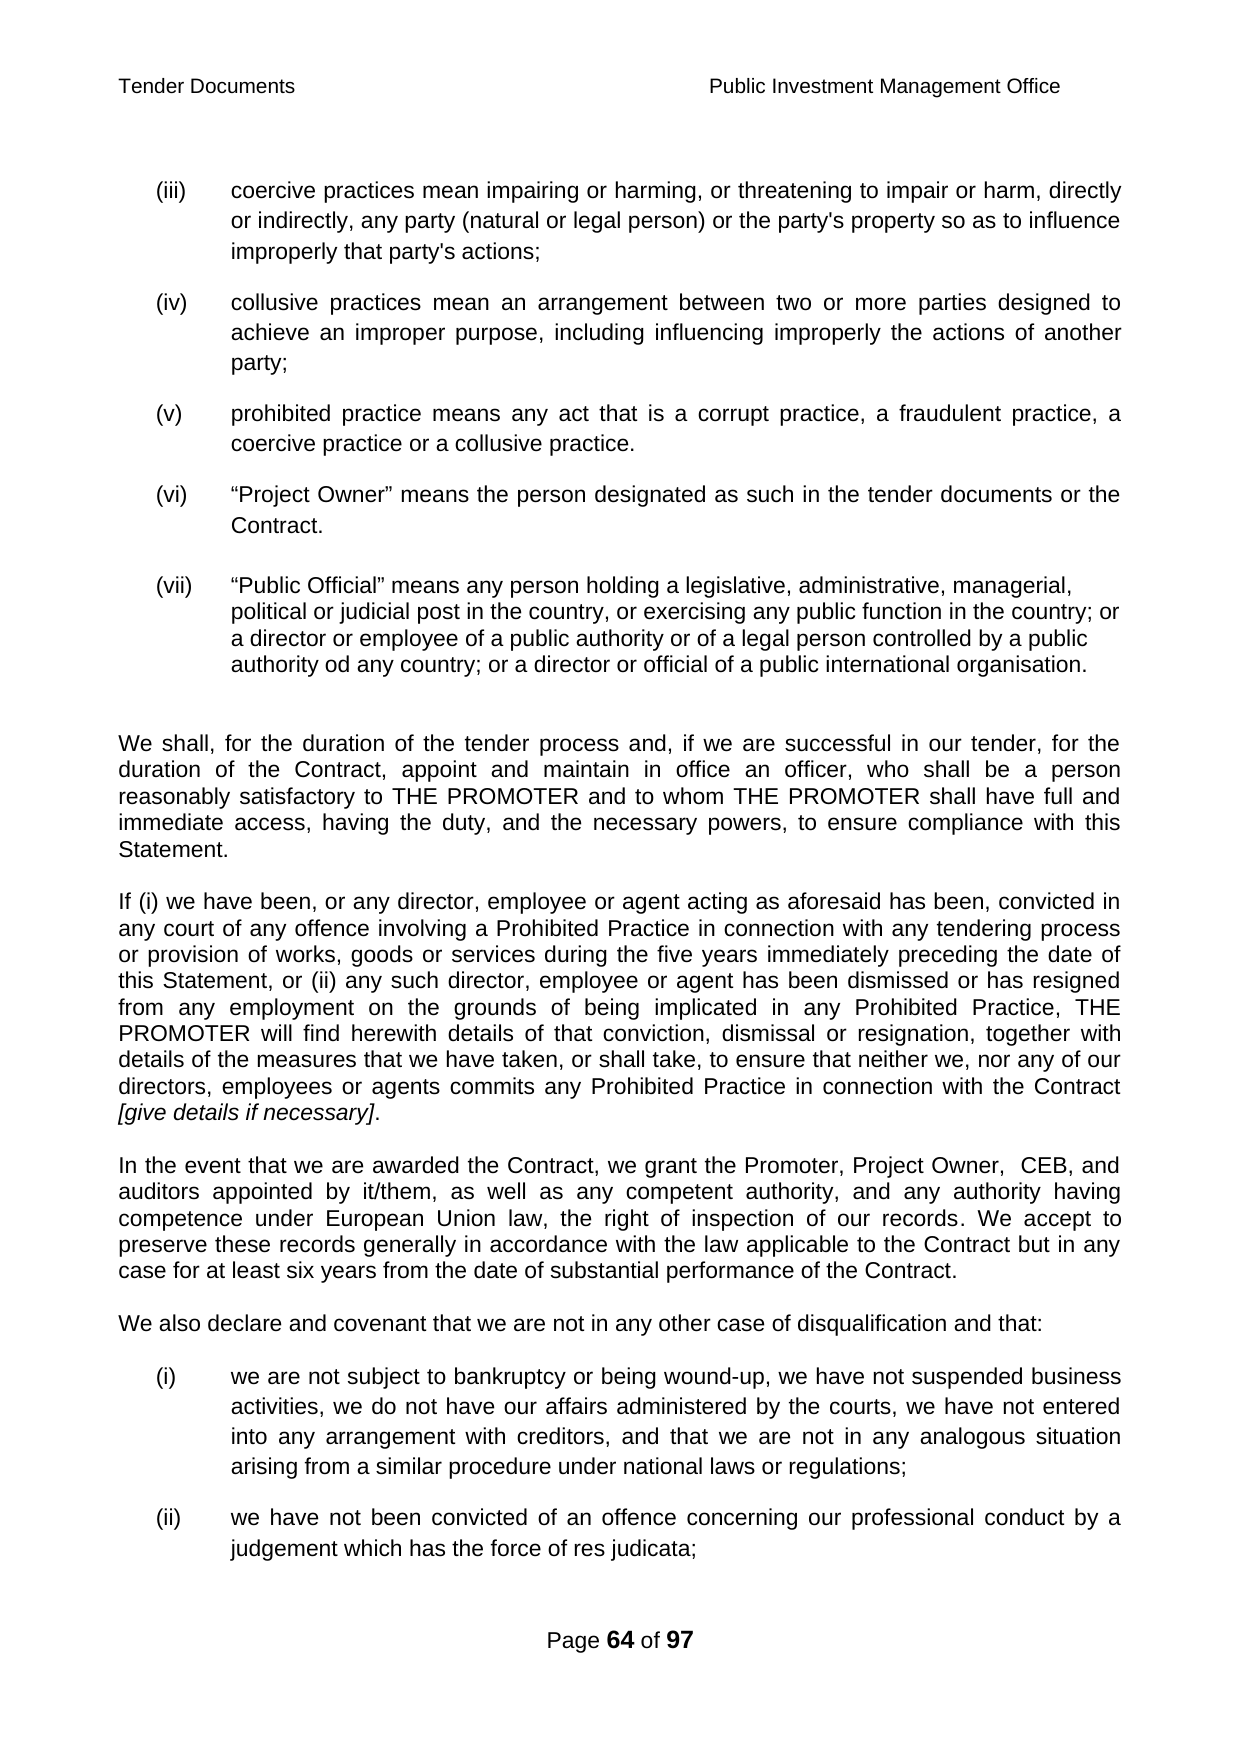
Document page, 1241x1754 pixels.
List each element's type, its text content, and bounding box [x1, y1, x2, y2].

list coercive practices mean impairing or harming, or threatening to impair or harm, directly or indirectly, any party (natural or legal person) or the party's property so as to influence improperly that party's actions; [156, 177, 1122, 264]
list “Project Owner” means the person designated as such in the tender documents or the Contract. [156, 481, 1122, 538]
text We shall, for the duration of the tender process and, if we are successful in our tender, for the duration of the Contract, appoint and maintain in office an officer, who shall be a person reasonably satisfactory to THE PROMOTER and to whom THE PROMOTER shall have full and immediate access, having the duty, and the necessary powers, to ensure compliance with this Statement. [118, 730, 1122, 862]
list “Public Official” means any person holding a legislative, administrative, managerial, political or judicial post in the country, or exercising any public function in the country; or a director or employee of a public authority or of a legal person controlled by a public authority od any country; or a director or official of a public international organisation. [156, 572, 1122, 677]
text If (i) we have been, or any director, employee or agent acting as aforesaid has been, convicted in any court of any offence involving a Prohibited Practice in connection with any tendering process or provision of works, goods or services during the five years immediately preceding the date of this Statement, or (ii) any such director, employee or agent has been dismissed or has resigned from any employment on the grounds of being implicated in any Prohibited Practice, THE PROMOTER will find herewith details of that conviction, dismissal or resignation, together with details of the measures that we have taken, or shall take, to ensure that neither we, nor any of our directors, employees or agents commits any Prohibited Practice in connection with the Contract [give details if necessary]. [118, 888, 1122, 1125]
text In the event that we are awarded the Contract, we grant the Promoter, Project Owner, CEB, and auditors appointed by it/them, as well as any competent authority, and any authority having competence under European Union law, the right of inspection of our records. We accept to preserve these records generally in accordance with the law applicable to the Contract but in any case for at least six years from the date of substantial performance of the Contract. [118, 1152, 1122, 1283]
list collusive practices mean an arrangement between two or more parties designed to achieve an improper purpose, including influencing improperly the actions of another party; [156, 289, 1122, 375]
list we are not subject to bankruptcy or being wound-up, we have not suspended business activities, we do not have our affairs administered by the courts, we have not entered into any arrangement with creditors, and that we are not in any analogous situation arising from a similar procedure under national laws or regulations; [156, 1363, 1122, 1479]
list we have not been convicted of an offence concerning our professional conduct by a judgement which has the force of res judicata; [156, 1504, 1122, 1561]
list prohibited practice means any act that is a corrupt practice, a fraudulent practice, a coercive practice or a collusive practice. [156, 400, 1122, 457]
text We also declare and covenant that we are not in any other case of disqualification and that: [118, 1310, 1122, 1336]
